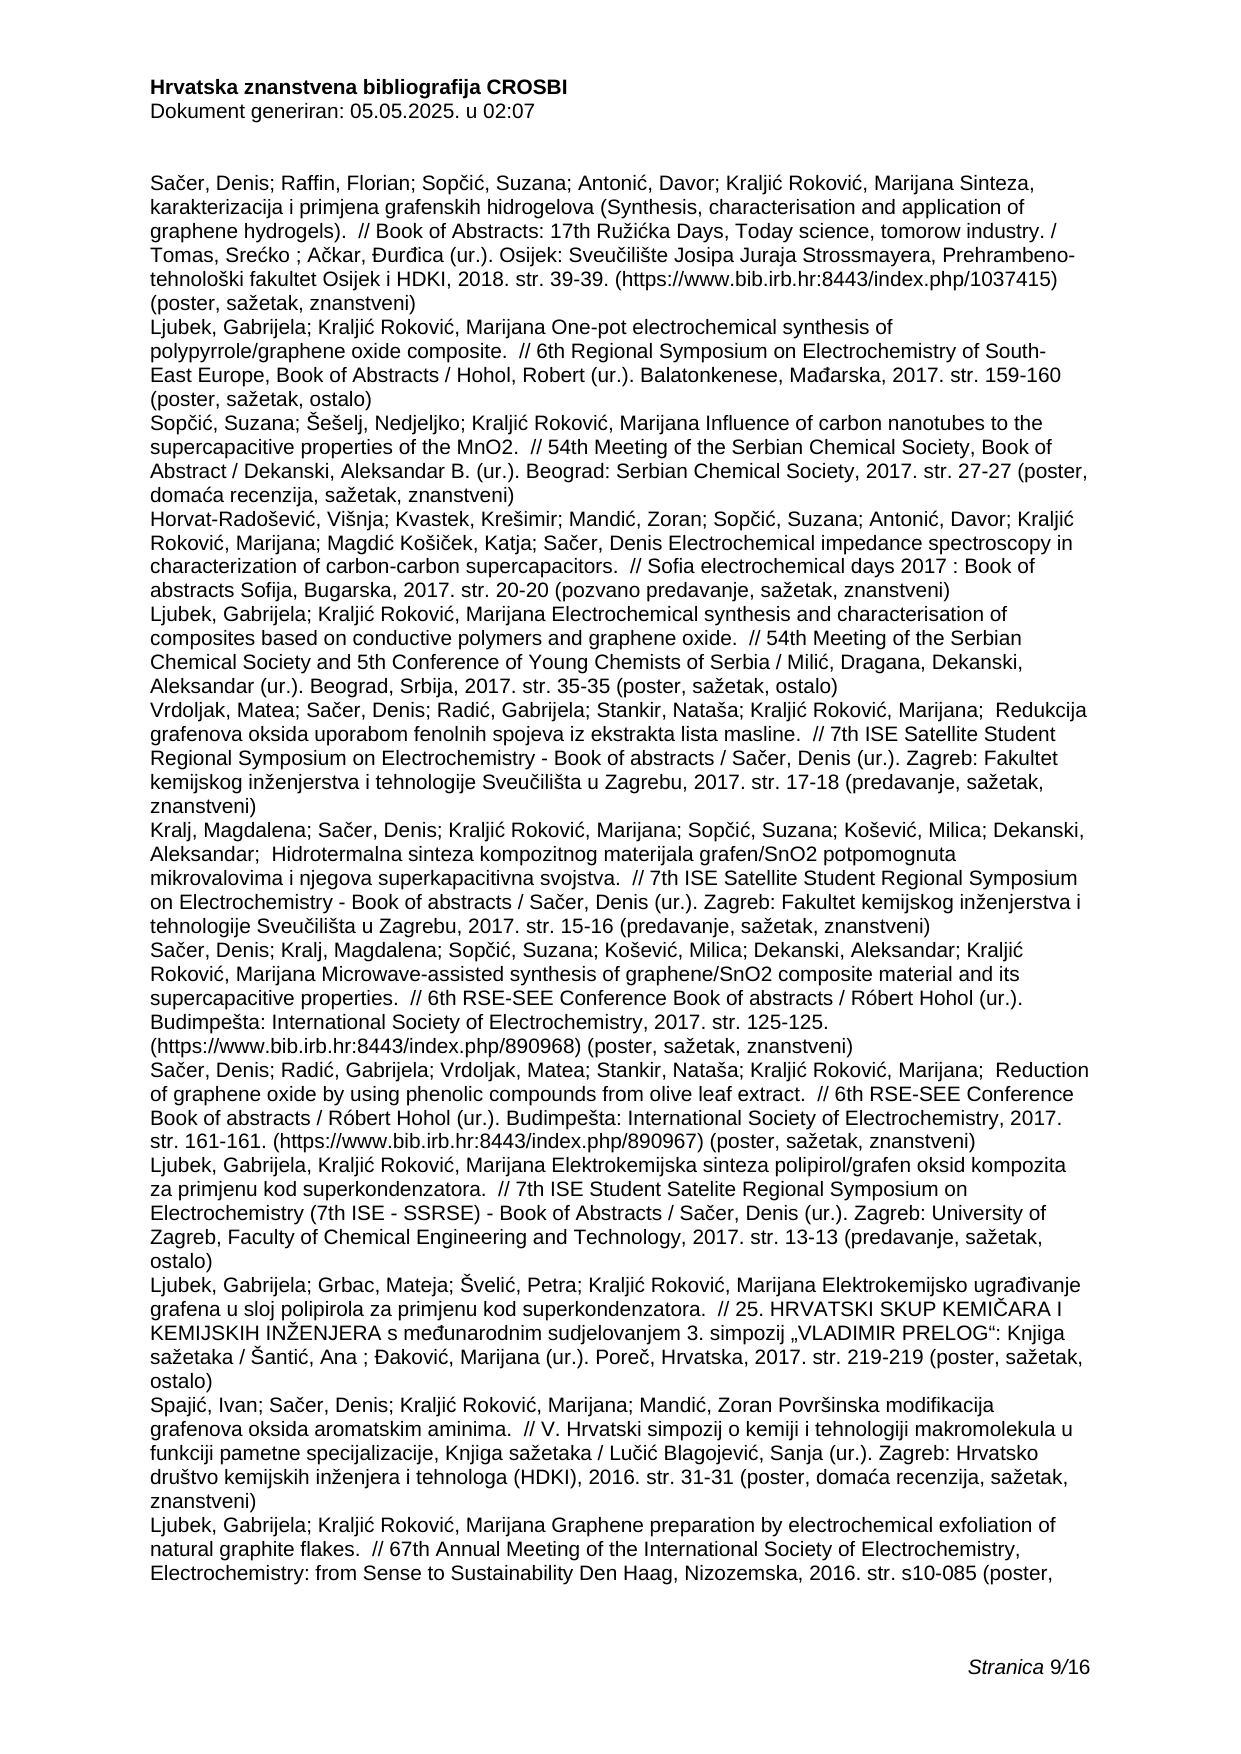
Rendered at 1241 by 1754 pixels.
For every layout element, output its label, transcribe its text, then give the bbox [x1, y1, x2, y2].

text Ljubek, Gabrijela, Kraljić Roković, Marijana [150, 1153, 1090, 1273]
text Kralj, Magdalena; Sačer, Denis; Kraljić Roković, Marijana; Sopčić, Suzana; Košević, Milica; Dekanski, Aleksandar; [150, 818, 1090, 938]
text Ljubek, Gabrijela; Kraljić Roković, Marijana [150, 315, 1090, 411]
text Horvat-Radošević, Višnja; Kvastek, Krešimir; Mandić, Zoran; Sopčić, Suzana; Antonić, Davor; Kraljić Roković, Marijana; Magdić Košiček, Katja; Sačer, Denis [150, 506, 1090, 602]
text Spajić, Ivan; Sačer, Denis; Kraljić Roković, Marijana; Mandić, Zoran [150, 1393, 1090, 1513]
text Ljubek, Gabrijela; Kraljić Roković, Marijana [150, 602, 1090, 698]
text Ljubek, Gabrijela; Grbac, Mateja; Švelić, Petra; Kraljić Roković, Marijana [150, 1273, 1090, 1393]
text Sačer, Denis; Radić, Gabrijela; Vrdoljak, Matea; Stankir, Nataša; Kraljić Roković, Marijana; [150, 1057, 1090, 1153]
text Sačer, Denis; Raffin, Florian; Sopčić, Suzana; Antonić, Davor; Kraljić Roković, Marijana [150, 171, 1090, 315]
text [150, 1513, 1090, 1584]
text Sopčić, Suzana; Šešelj, Nedjeljko; Kraljić Roković, Marijana [150, 411, 1090, 506]
text Vrdoljak, Matea; Sačer, Denis; Radić, Gabrijela; Stankir, Nataša; Kraljić Roković, Marijana; [150, 698, 1090, 818]
text Sačer, Denis; Kralj, Magdalena; Sopčić, Suzana; Košević, Milica; Dekanski, Aleksandar; Kraljić Roković, Marijana [150, 938, 1090, 1057]
